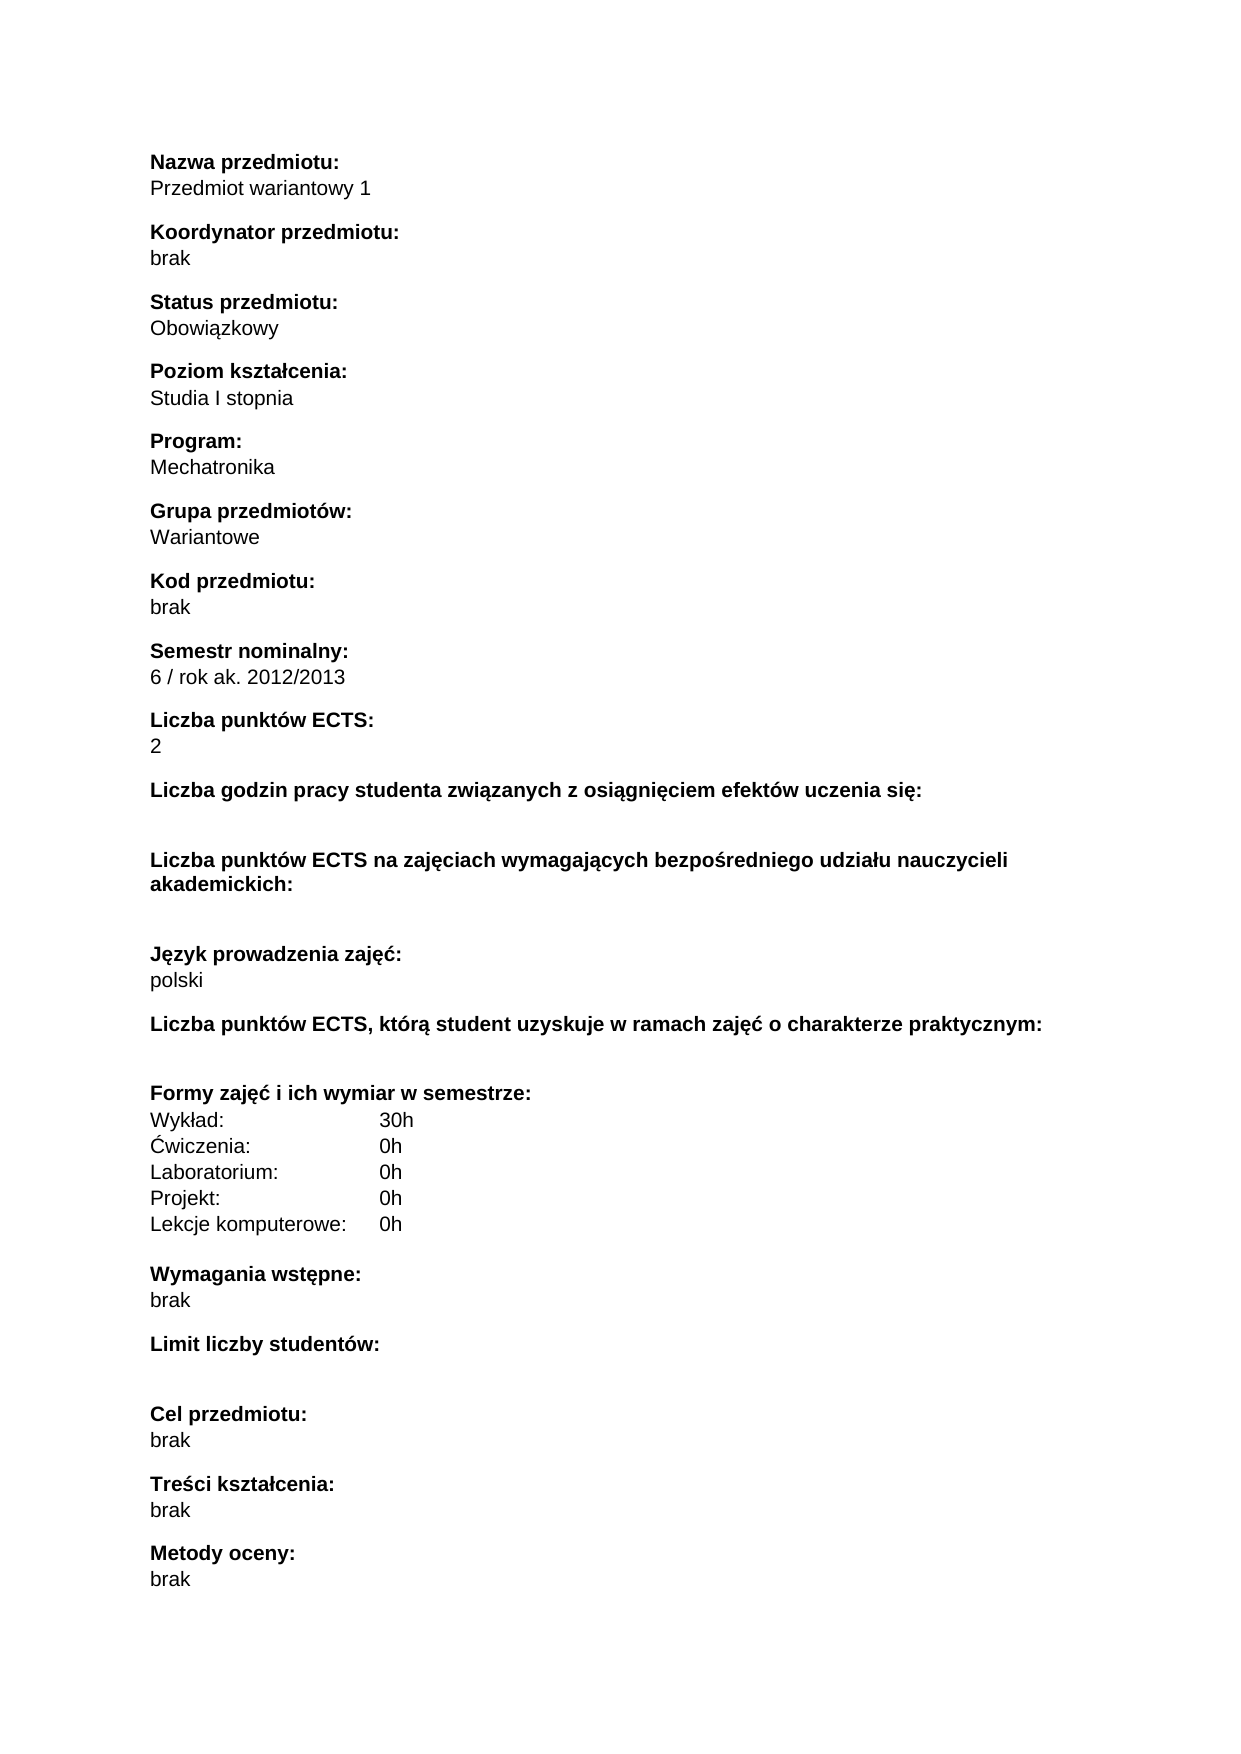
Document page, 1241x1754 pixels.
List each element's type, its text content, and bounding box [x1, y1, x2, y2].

text Treści kształcenia: [150, 1471, 1090, 1495]
table_cell Projekt: [140, 1186, 367, 1210]
text Metody oceny: [150, 1541, 1090, 1565]
text Przedmiot wariantowy 1 [150, 176, 1090, 200]
text Cel przedmiotu: [150, 1402, 1090, 1426]
text Status przedmiotu: [150, 289, 1090, 313]
text Mechatronika [150, 455, 1090, 479]
table_cell Lekcje komputerowe: [140, 1212, 367, 1236]
table_cell Ćwiczenia: [140, 1134, 367, 1158]
text Liczba punktów ECTS: [150, 708, 1090, 732]
table_cell 0h [369, 1132, 597, 1158]
text Semestr nominalny: [150, 638, 1090, 662]
table_cell 0h [369, 1184, 597, 1210]
text Liczba godzin pracy studenta związanych z osiągnięciem efektów uczenia się: [150, 778, 1090, 802]
table_header Wykład: [140, 1108, 367, 1132]
text Poziom kształcenia: [150, 359, 1090, 383]
text Limit liczby studentów: [150, 1332, 1090, 1356]
table_cell 0h [369, 1210, 597, 1236]
text Program: [150, 429, 1090, 453]
text 6 / rok ak. 2012/2013 [150, 664, 1090, 688]
text Wariantowe [150, 525, 1090, 549]
table_cell Laboratorium: [140, 1160, 367, 1184]
text brak [150, 1288, 1090, 1312]
table_cell 0h [369, 1158, 597, 1184]
text Studia I stopnia [150, 385, 1090, 409]
table_header 30h [369, 1108, 597, 1132]
text Liczba punktów ECTS, którą student uzyskuje w ramach zajęć o charakterze praktycznym: [150, 1011, 1090, 1035]
text 2 [150, 734, 1090, 758]
text Grupa przedmiotów: [150, 499, 1090, 523]
text Koordynator przedmiotu: [150, 220, 1090, 244]
text brak [150, 1497, 1090, 1521]
text Obowiązkowy [150, 316, 1090, 339]
text Formy zajęć i ich wymiar w semestrze: [150, 1081, 1090, 1105]
text brak [150, 1428, 1090, 1452]
text brak [150, 595, 1090, 619]
text polski [150, 968, 1090, 992]
text brak [150, 1567, 1090, 1591]
text Wymagania wstępne: [150, 1262, 1090, 1286]
text brak [150, 246, 1090, 270]
text Liczba punktów ECTS na zajęciach wymagających bezpośredniego udziału nauczycieli akademickich: [150, 848, 1090, 896]
text Nazwa przedmiotu: [150, 150, 1090, 174]
text Kod przedmiotu: [150, 569, 1090, 593]
text Język prowadzenia zajęć: [150, 942, 1090, 966]
